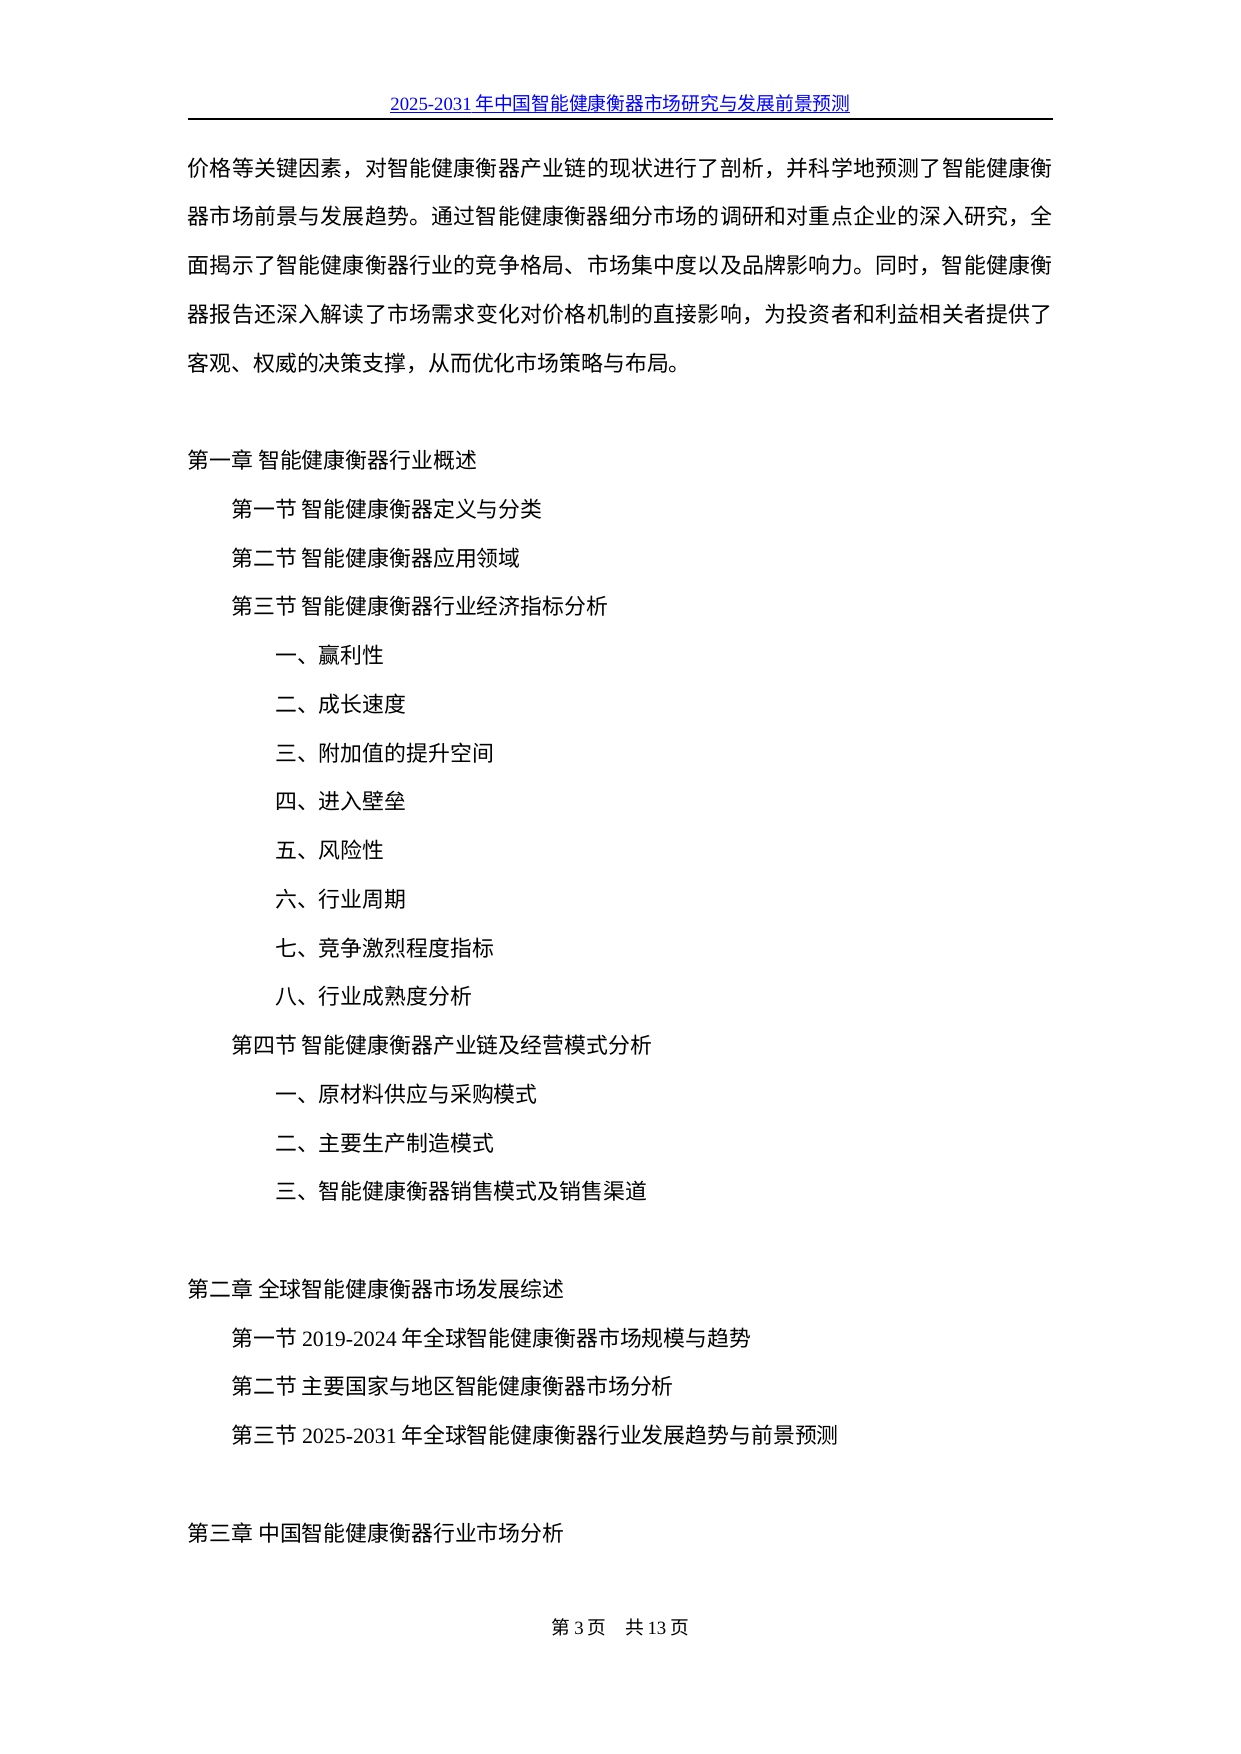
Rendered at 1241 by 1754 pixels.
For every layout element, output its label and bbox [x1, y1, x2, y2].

text [187, 150, 1053, 1548]
